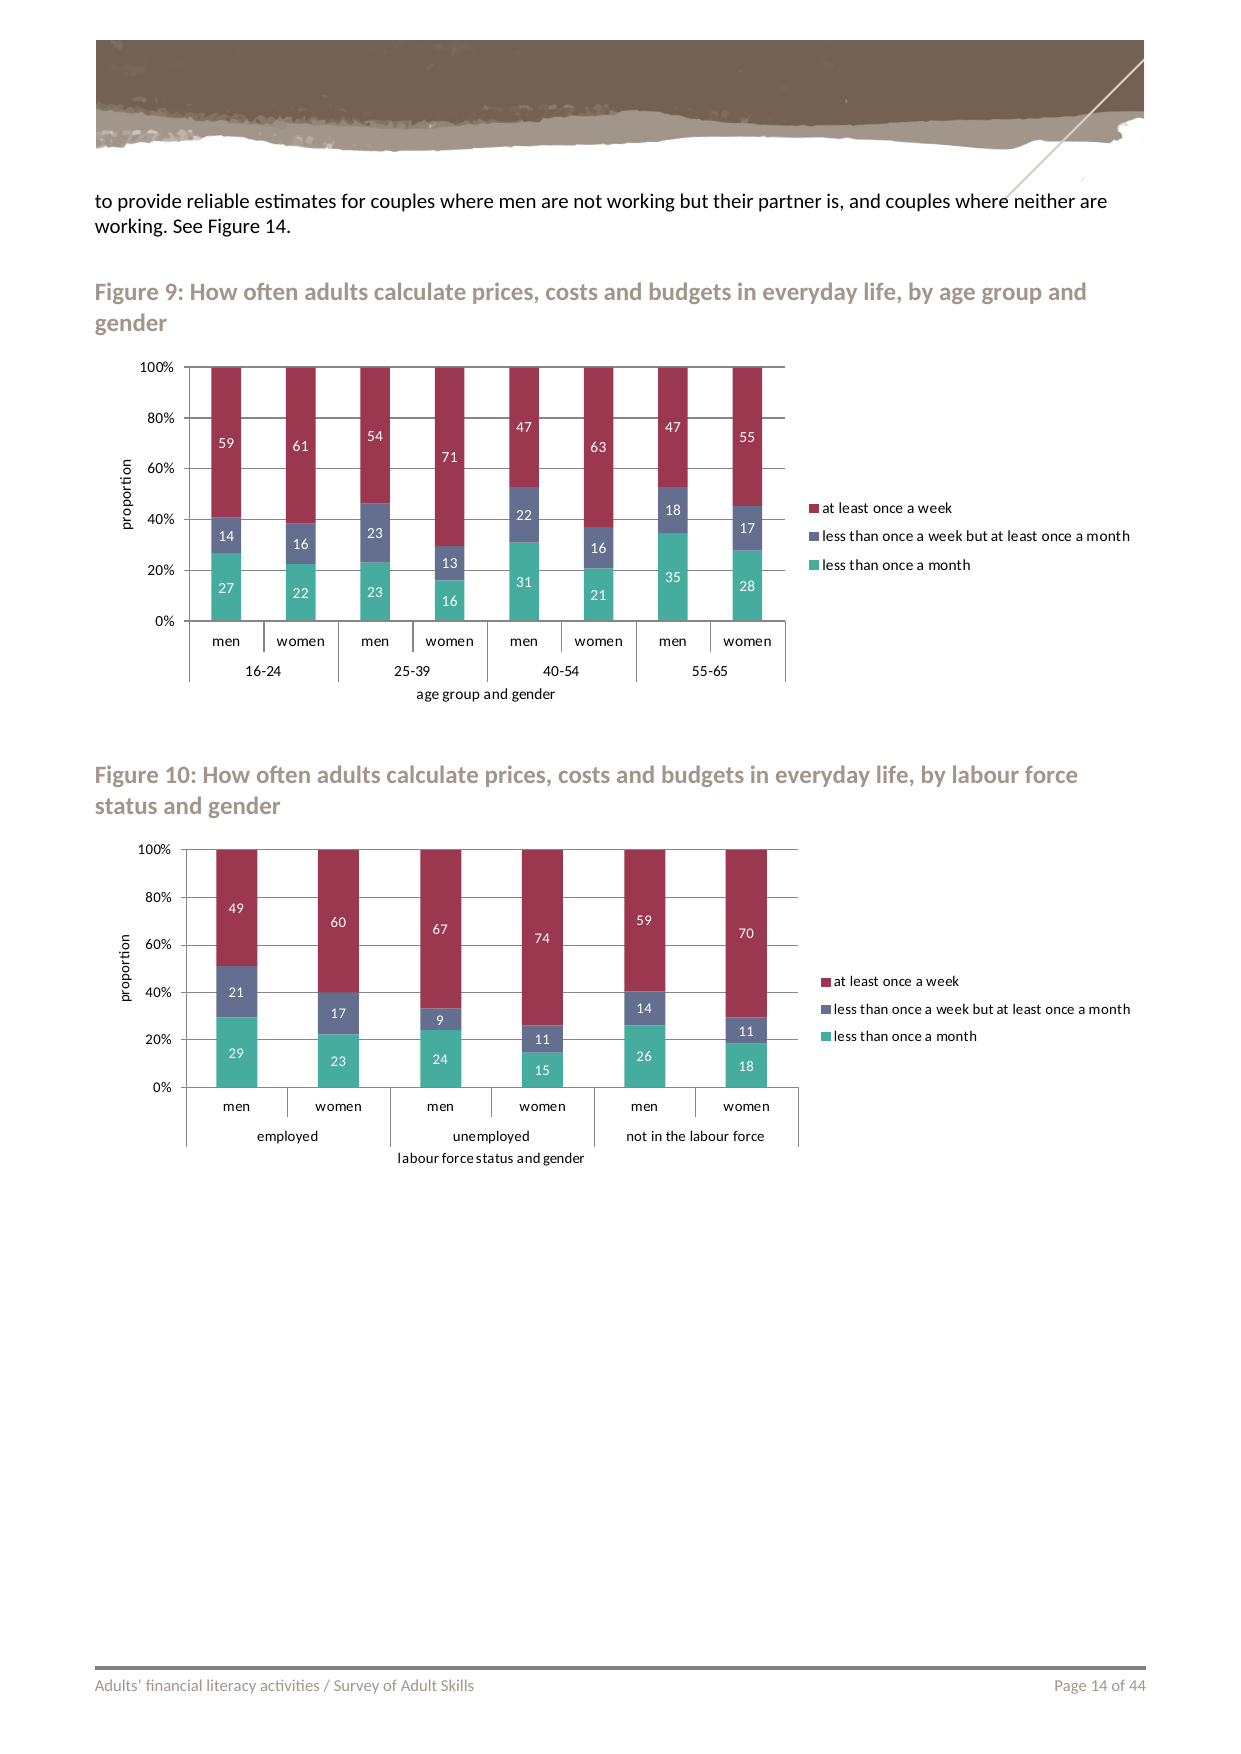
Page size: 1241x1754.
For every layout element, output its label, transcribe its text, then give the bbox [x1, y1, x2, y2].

subtitle Figure 9: How often adults calculate prices, costs and budgets in everyday life, by age group and gender [94, 276, 1146, 337]
subtitle Figure 10: How often adults calculate prices, costs and budgets in everyday life, by labour force status and gender [94, 759, 1146, 821]
picture [96, 40, 1145, 189]
